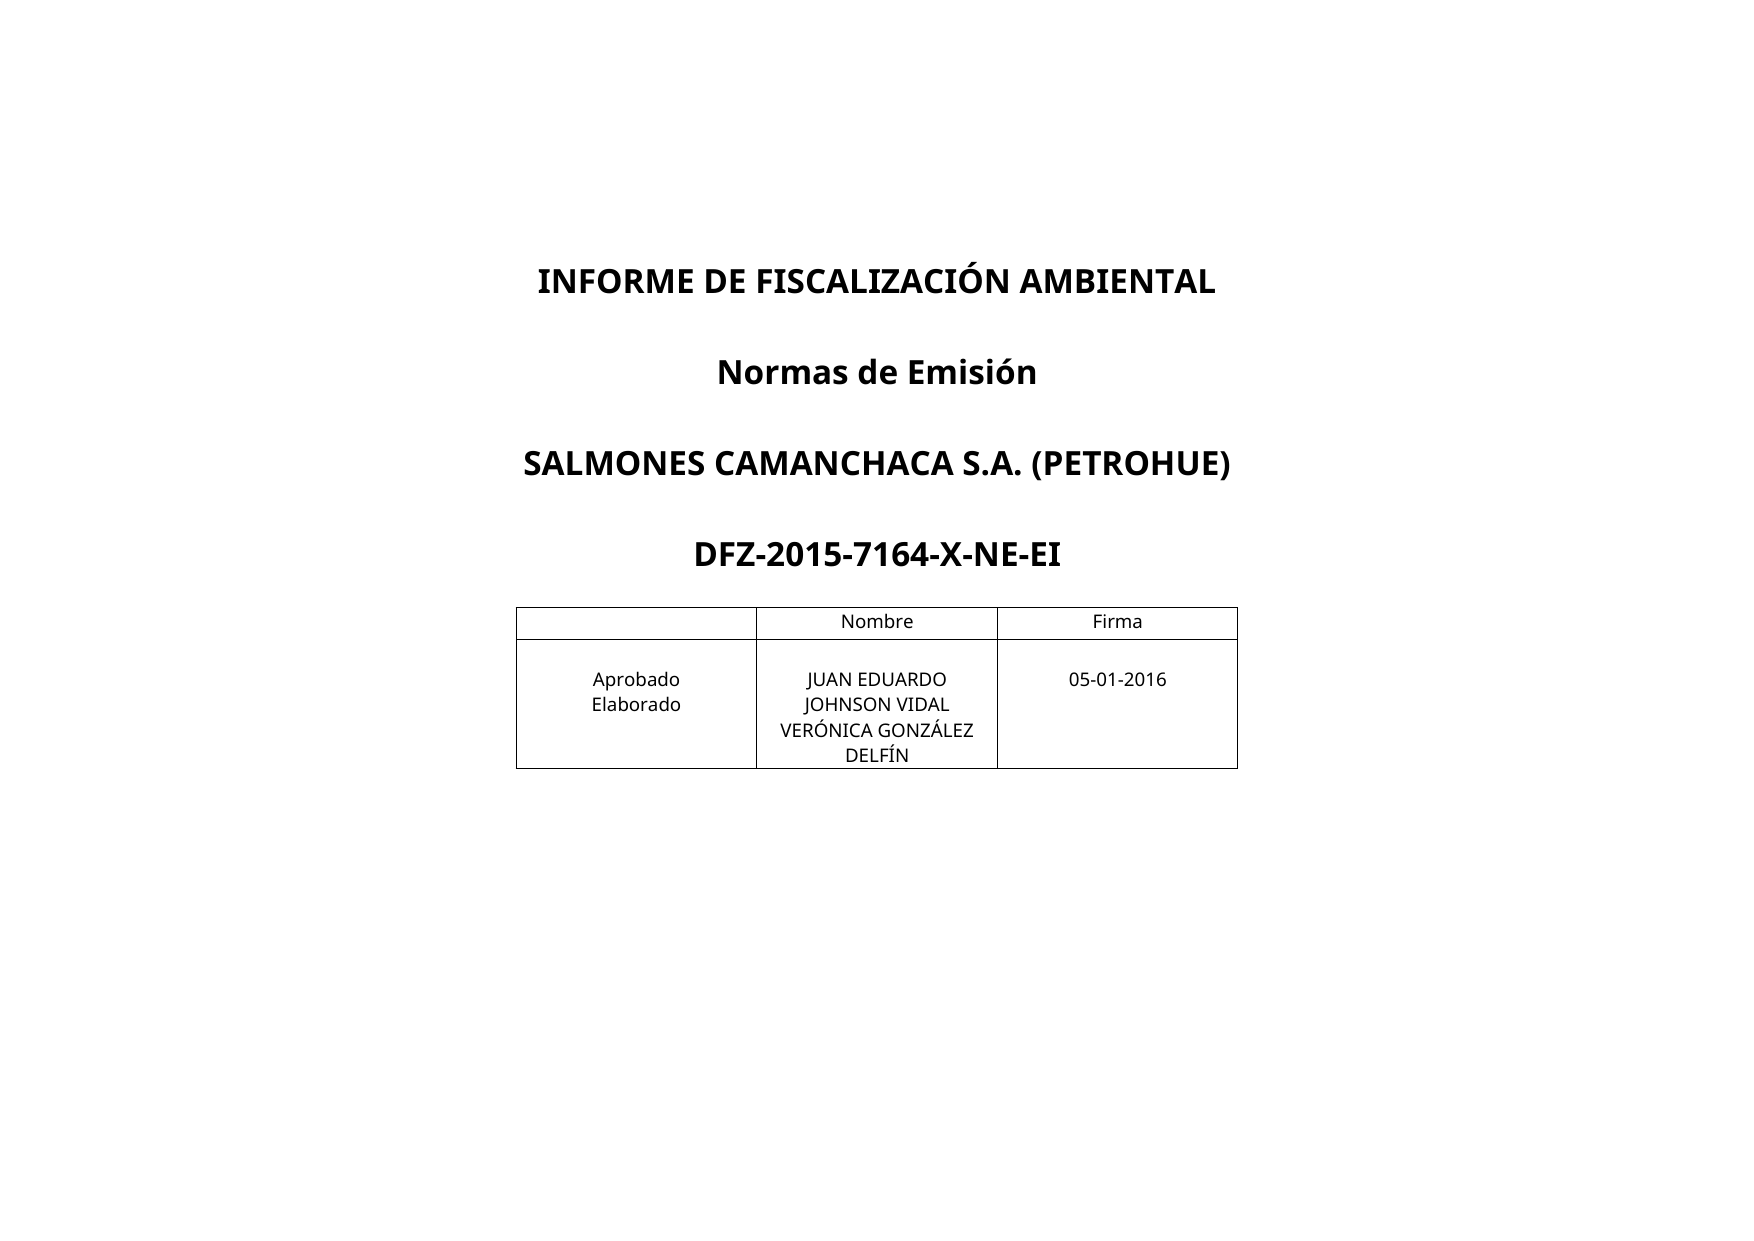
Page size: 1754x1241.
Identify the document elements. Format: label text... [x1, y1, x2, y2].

text Normas de Emisión [150, 303, 1604, 394]
text INFORME DE FISCALIZACIÓN AMBIENTAL [150, 212, 1604, 303]
text DFZ-2015-7164-X-NE-EI [150, 485, 1604, 576]
text SALMONES CAMANCHACA S.A. (PETROHUE) [150, 394, 1604, 485]
table_header Firma [998, 608, 1237, 639]
table_header Nombre [757, 608, 997, 639]
table_cell 05-01-2016 [998, 640, 1237, 768]
table_header [517, 608, 756, 639]
table_cell Aprobado Elaborado [517, 640, 756, 768]
table_cell JUAN EDUARDO JOHNSON VIDAL VERÓNICA GONZÁLEZ DELFÍN [757, 640, 997, 768]
